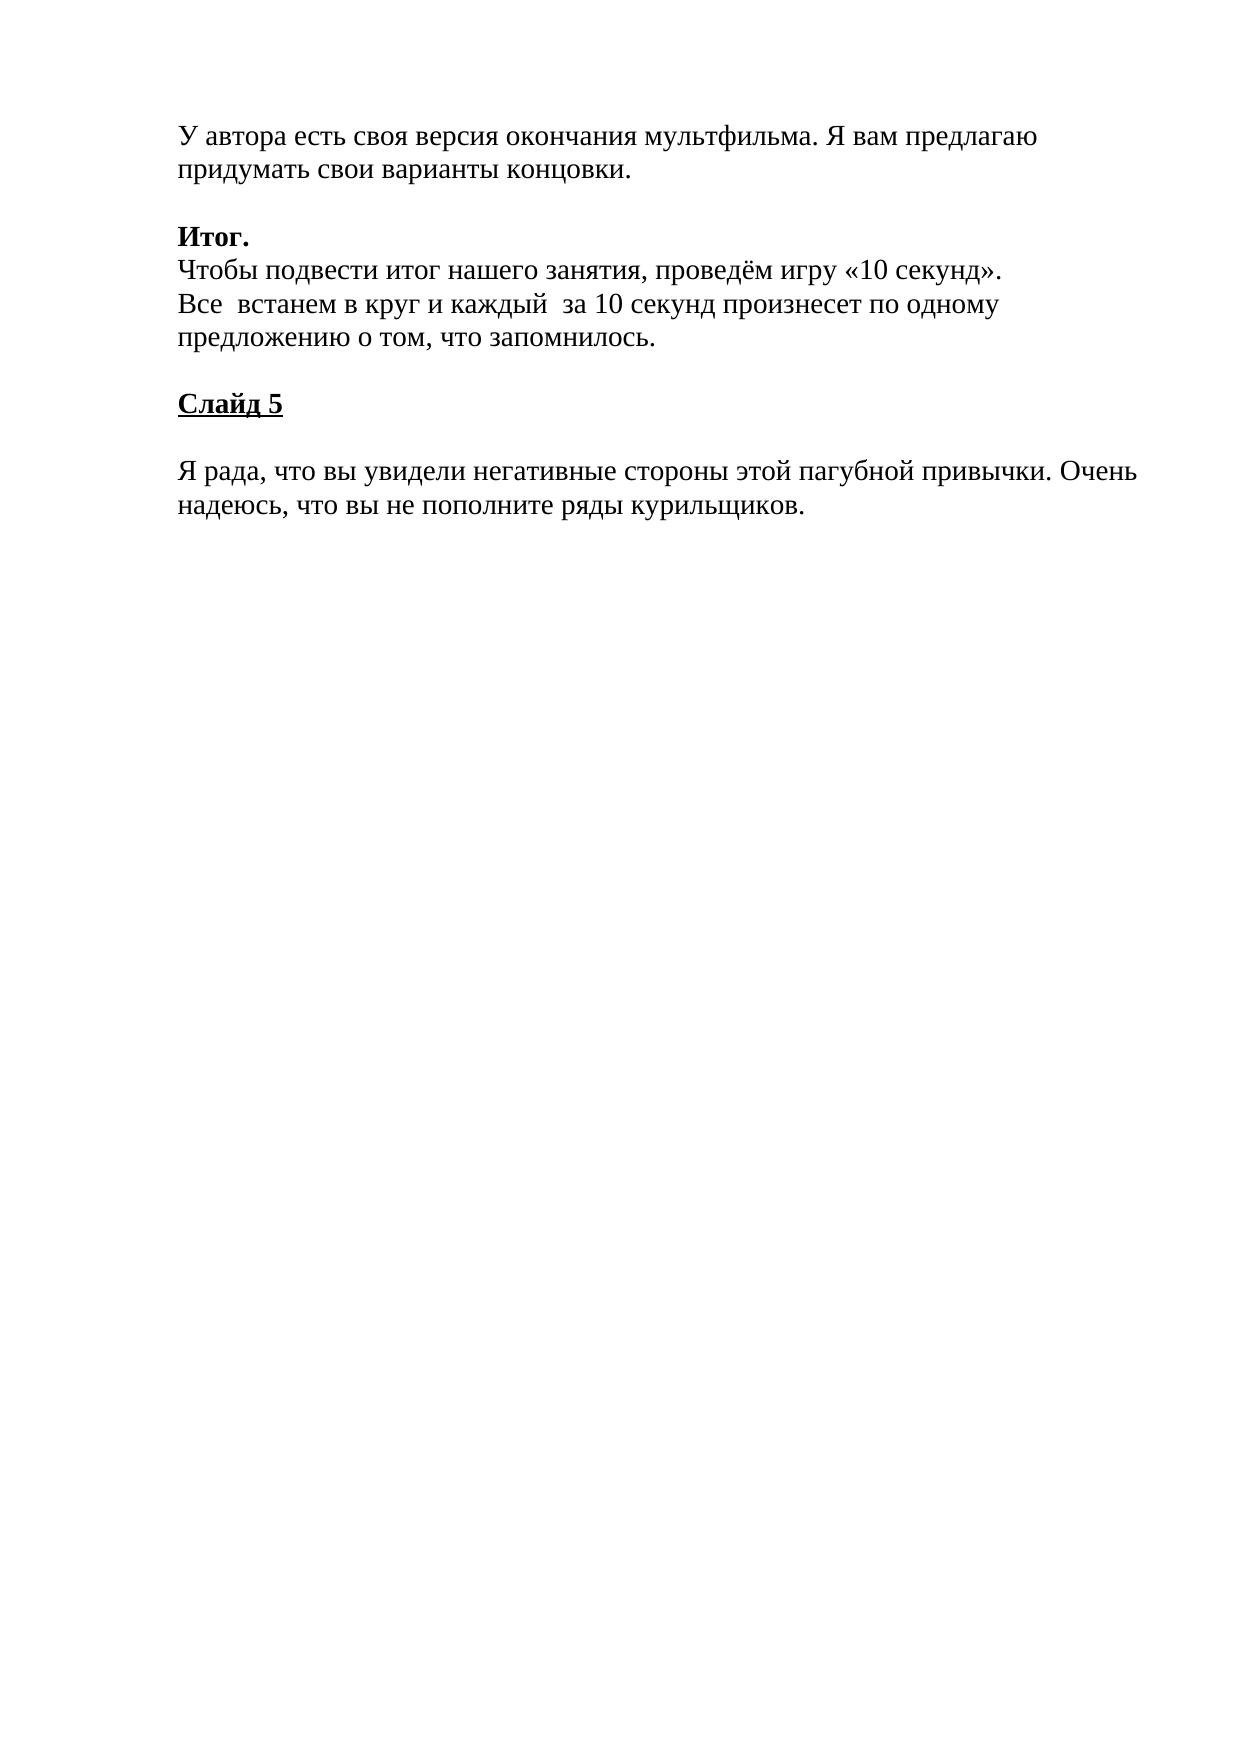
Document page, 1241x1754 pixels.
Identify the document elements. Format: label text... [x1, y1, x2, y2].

text У автора есть своя версия окончания мультфильма. Я вам предлагаю придумать свои варианты концовки. [177, 118, 1152, 185]
text Чтобы подвести итог нашего занятия, проведём игру «10 секунд». [177, 252, 1152, 286]
text Слайд 5 [177, 386, 1152, 420]
text Все встанем в круг и каждый за 10 секунд произнесет по одному предложению о том, что запомнилось. [177, 286, 1152, 353]
text Итог. [177, 219, 1152, 252]
text Я рада, что вы увидели негативные стороны этой пагубной привычки. Очень надеюсь, что вы не пополните ряды курильщиков. [177, 453, 1152, 521]
